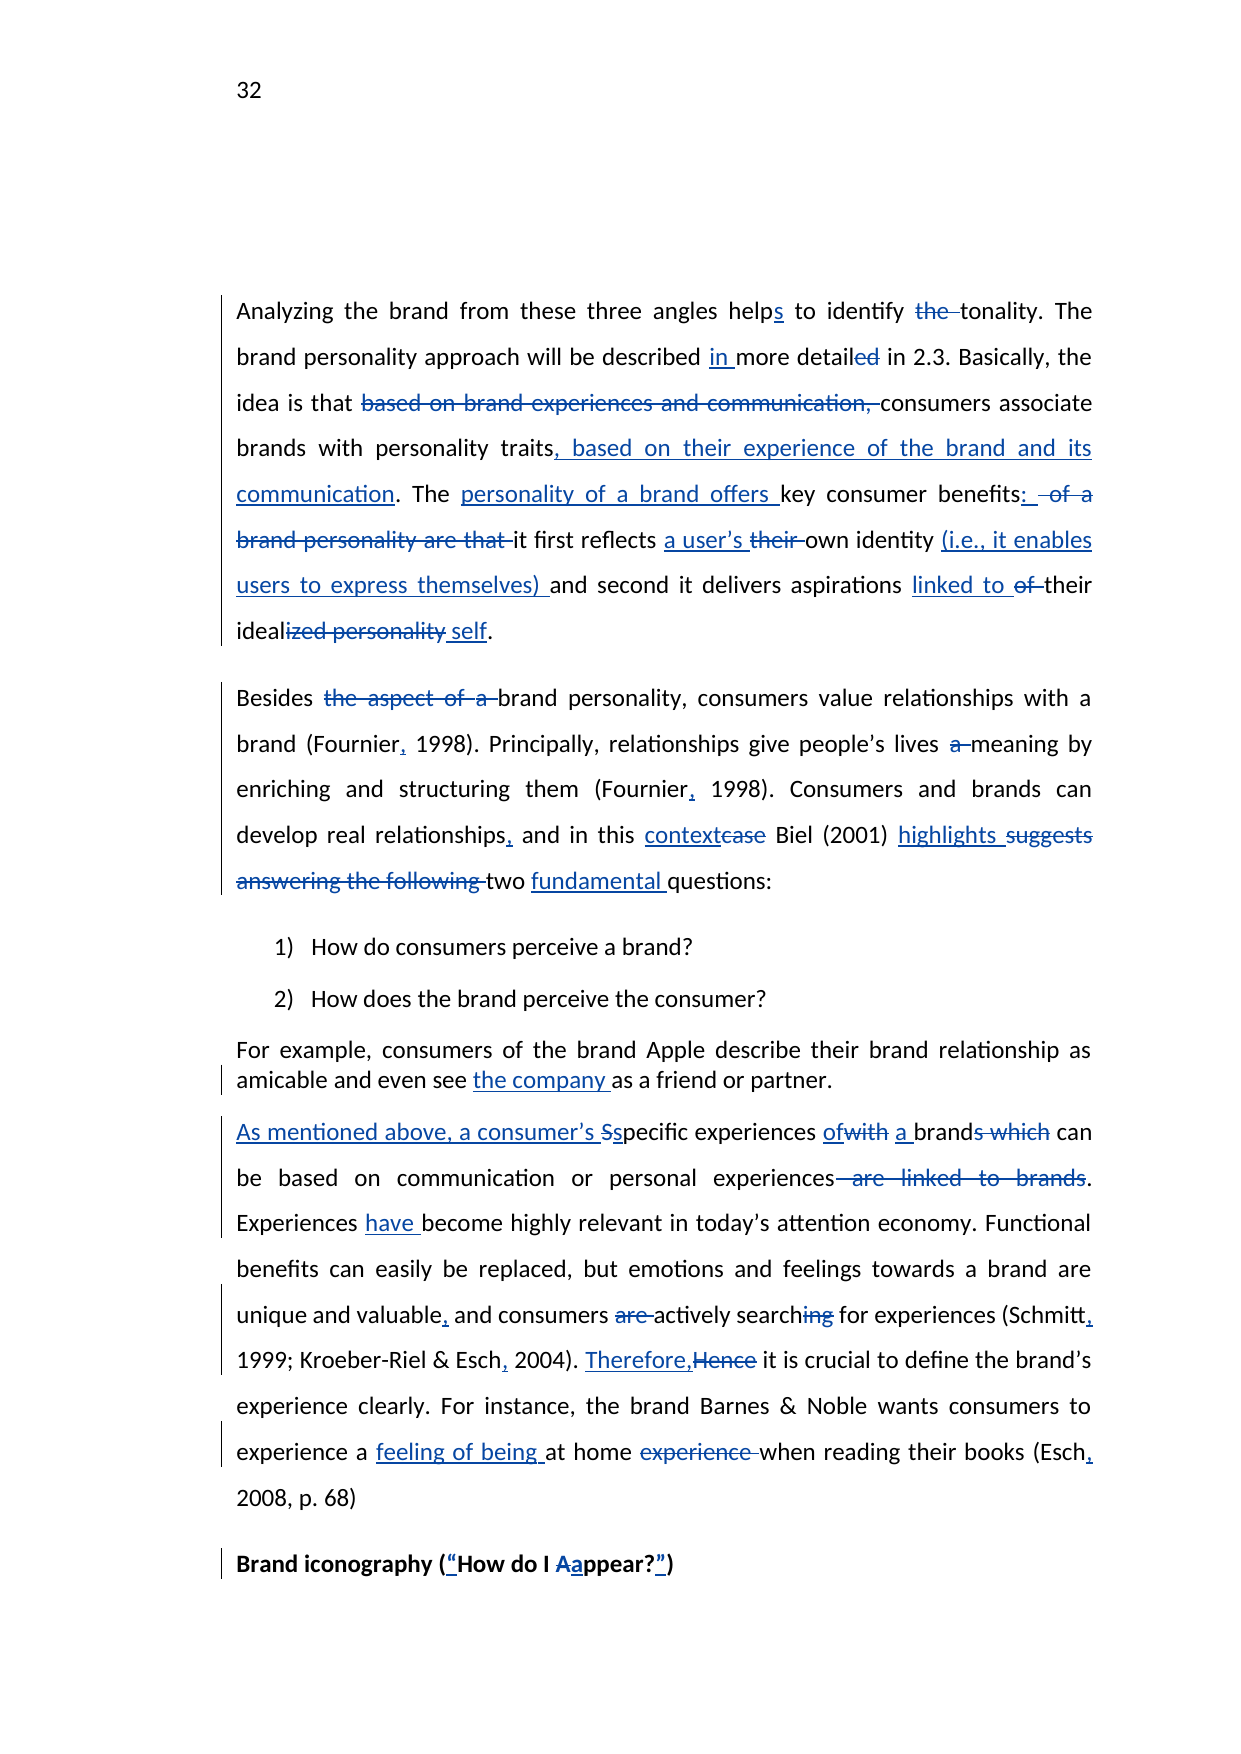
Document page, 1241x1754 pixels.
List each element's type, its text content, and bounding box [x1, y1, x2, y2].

text Analyzing the brand from these three angles help to identify tonality. The brand personality approach will be described more detail in 2.3. Basically, the idea is that consumers associate brands with personality traits. The key consumer benefitsit first reflects own identity and second it delivers aspirations their ideal. [236, 295, 1092, 646]
text For example, consumers of the brand Apple describe their brand relationship as amicable and even see as a friend or partner. [236, 1034, 1092, 1095]
text 2) How does the brand perceive the consumer? [236, 983, 1092, 1013]
text pecific experiences brand can be based on communication or personal experiences. Experiences become highly relevant in today’s attention economy. Functional benefits can easily be replaced, but emotions and feelings towards a brand are unique and valuable and consumers actively search for experiences (Schmitt 1999; Kroeber-Riel & Esch 2004). it is crucial to define the brand’s experience clearly. For instance, the brand Barnes & Noble wants consumers to experience a at home when reading their books (Esch 2008, p. 68) [236, 1116, 1092, 1512]
text Besides brand personality, consumers value relationships with a brand (Fournier 1998). Principally, relationships give people’s lives meaning by enriching and structuring them (Fournier 1998). Consumers and brands can develop real relationships and in this Biel (2001) two questions: [236, 682, 1092, 895]
list How do consumers perceive a brand? [274, 931, 1092, 962]
text Brand iconography (How do I ppear?) [236, 1548, 1092, 1579]
